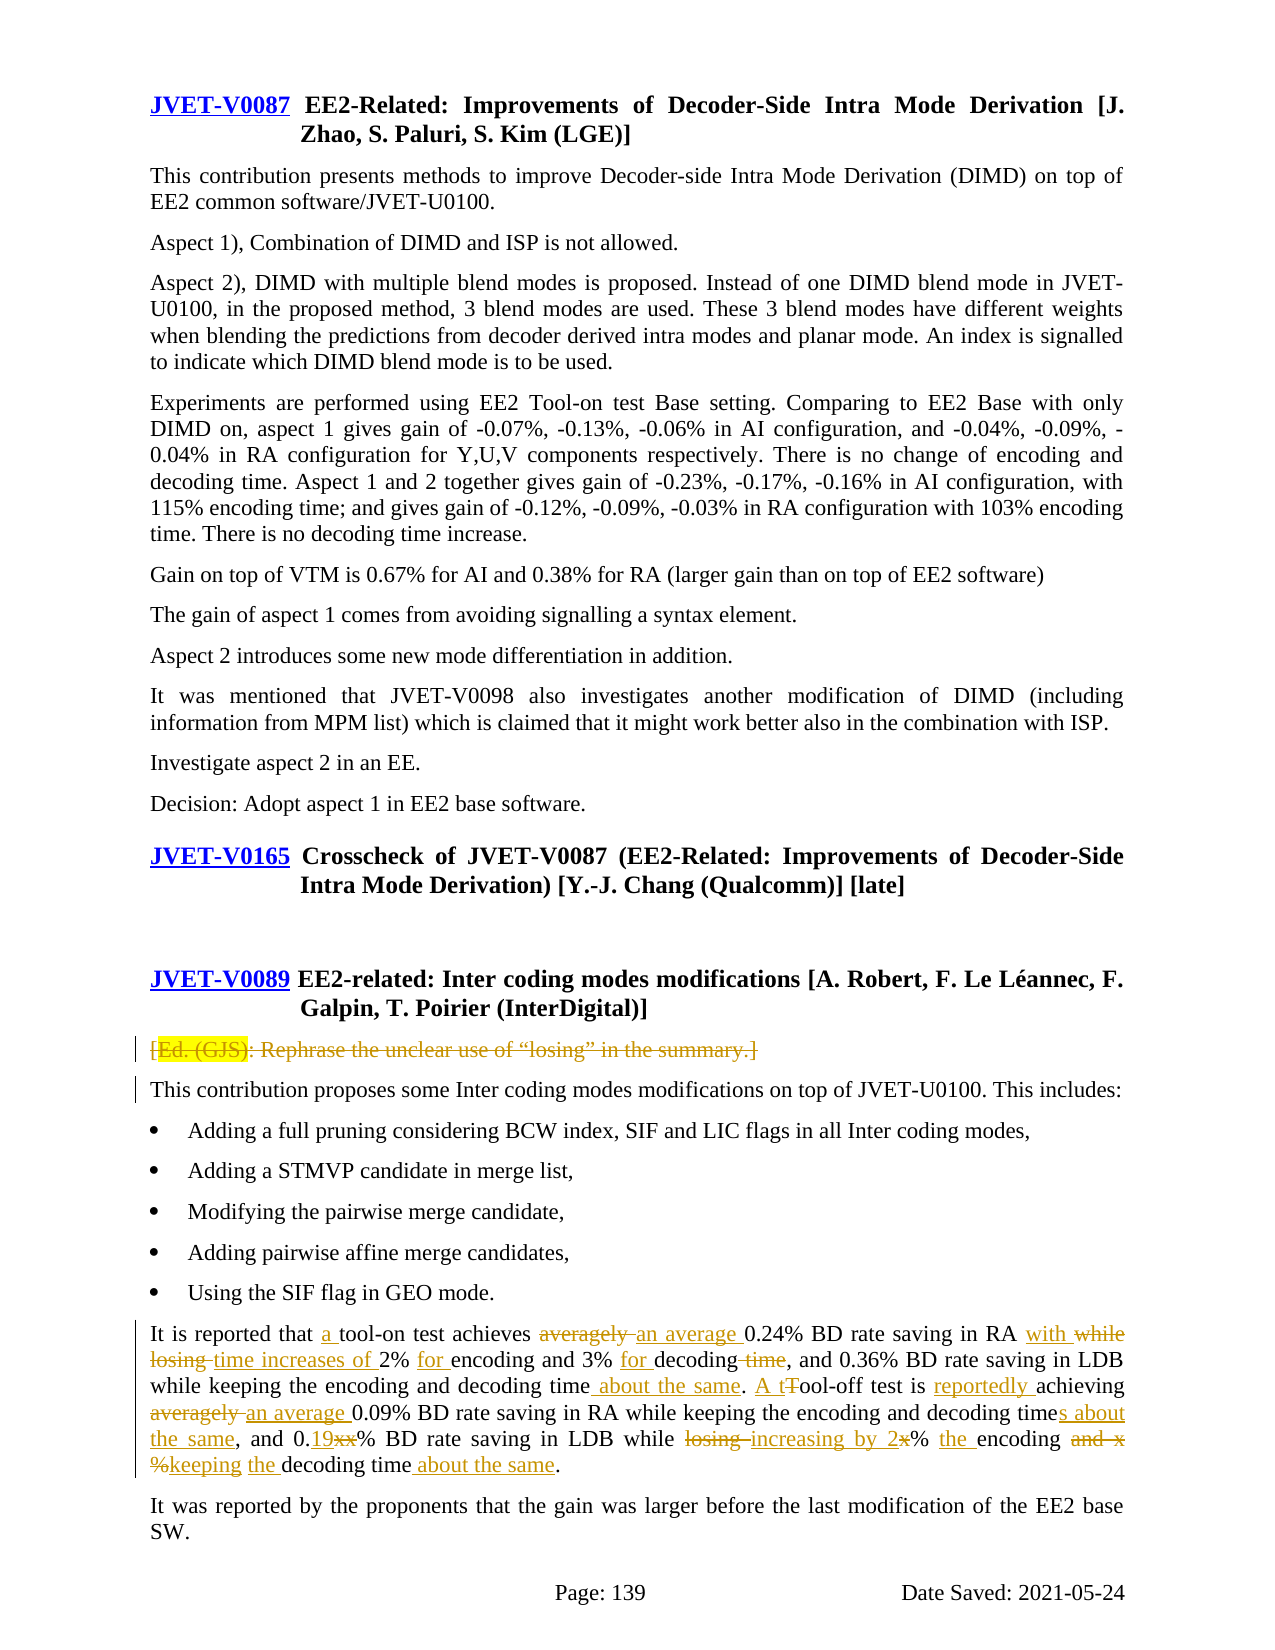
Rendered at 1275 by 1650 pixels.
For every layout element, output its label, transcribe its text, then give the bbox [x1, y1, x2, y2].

text It was mentioned that JVET-V0098 also investigates another modification of DIMD (including information from MPM list) which is claimed that it might work better also in the combination with ISP. [150, 682, 1125, 735]
text Decision: Adopt aspect 1 in EE2 base software. [150, 790, 1125, 816]
list Using the SIF flag in GEO mode. [150, 1279, 1125, 1305]
text The gain of aspect 1 comes from avoiding signalling a syntax element. [150, 601, 1125, 628]
text It was reported by the proponents that the gain was larger before the last modification of the EE2 base SW. [150, 1492, 1125, 1544]
list Adding pairwise affine merge candidates, [150, 1238, 1125, 1265]
subtitle JVET-V0165 Crosscheck of JVET-V0087 (EE2-Related: Improvements of Decoder-Side Intra Mode Derivation) [Y.-J. Chang (Qualcomm)] [late] [150, 841, 1125, 899]
text Investigate aspect 2 in an EE. [150, 749, 1125, 776]
text Aspect 2), DIMD with multiple blend modes is proposed. Instead of one DIMD blend mode in JVET-U0100, in the proposed method, 3 blend modes are used. These 3 blend modes have different weights when blending the predictions from decoder derived intra modes and planar mode. An index is signalled to indicate which DIMD blend mode is to be used. [150, 269, 1125, 374]
text This contribution presents methods to improve Decoder-side Intra Mode Derivation (DIMD) on top of EE2 common software/JVET-U0100. [150, 162, 1125, 214]
text Experiments are performed using EE2 Tool-on test Base setting. Comparing to EE2 Base with only DIMD on, aspect 1 gives gain of -0.07%, -0.13%, -0.06% in AI configuration, and -0.04%, -0.09%, -0.04% in RA configuration for Y,U,V components respectively. There is no change of encoding and decoding time. Aspect 1 and 2 together gives gain of -0.23%, -0.17%, -0.16% in AI configuration, with 115% encoding time; and gives gain of -0.12%, -0.09%, -0.03% in RA configuration with 103% encoding time. There is no decoding time increase. [150, 389, 1125, 547]
list Adding a STMVP candidate in merge list, [150, 1157, 1125, 1184]
list Adding a full pruning considering BCW index, SIF and LIC flags in all Inter coding modes, [150, 1117, 1125, 1143]
text Gain on top of VTM is 0.67% for AI and 0.38% for RA (larger gain than on top of EE2 software) [150, 561, 1125, 587]
text It is reported that tool-on test achieves 0.24% BD rate saving in RA 2% encoding and 3% decoding, and 0.36% BD rate saving in LDB while keeping the encoding and decoding time. ool-off test is achieving 0.09% BD rate saving in RA while keeping the encoding and decoding time, and 0.% BD rate saving in LDB while % encoding decoding time. [150, 1319, 1125, 1478]
text Aspect 2 introduces some new mode differentiation in addition. [150, 642, 1125, 668]
subtitle JVET-V0089 EE2-related: Inter coding modes modifications [A. Robert, F. Le Léannec, F. Galpin, T. Poirier (InterDigital)] [150, 964, 1125, 1022]
text This contribution proposes some Inter coding modes modifications on top of JVET-U0100. This includes: [150, 1076, 1125, 1103]
text Aspect 1), Combination of DIMD and ISP is not allowed. [150, 228, 1125, 255]
subtitle JVET-V0087 EE2-Related: Improvements of Decoder-Side Intra Mode Derivation [J. Zhao, S. Paluri, S. Kim (LGE)] [150, 90, 1125, 147]
list Modifying the pairwise merge candidate, [150, 1198, 1125, 1224]
